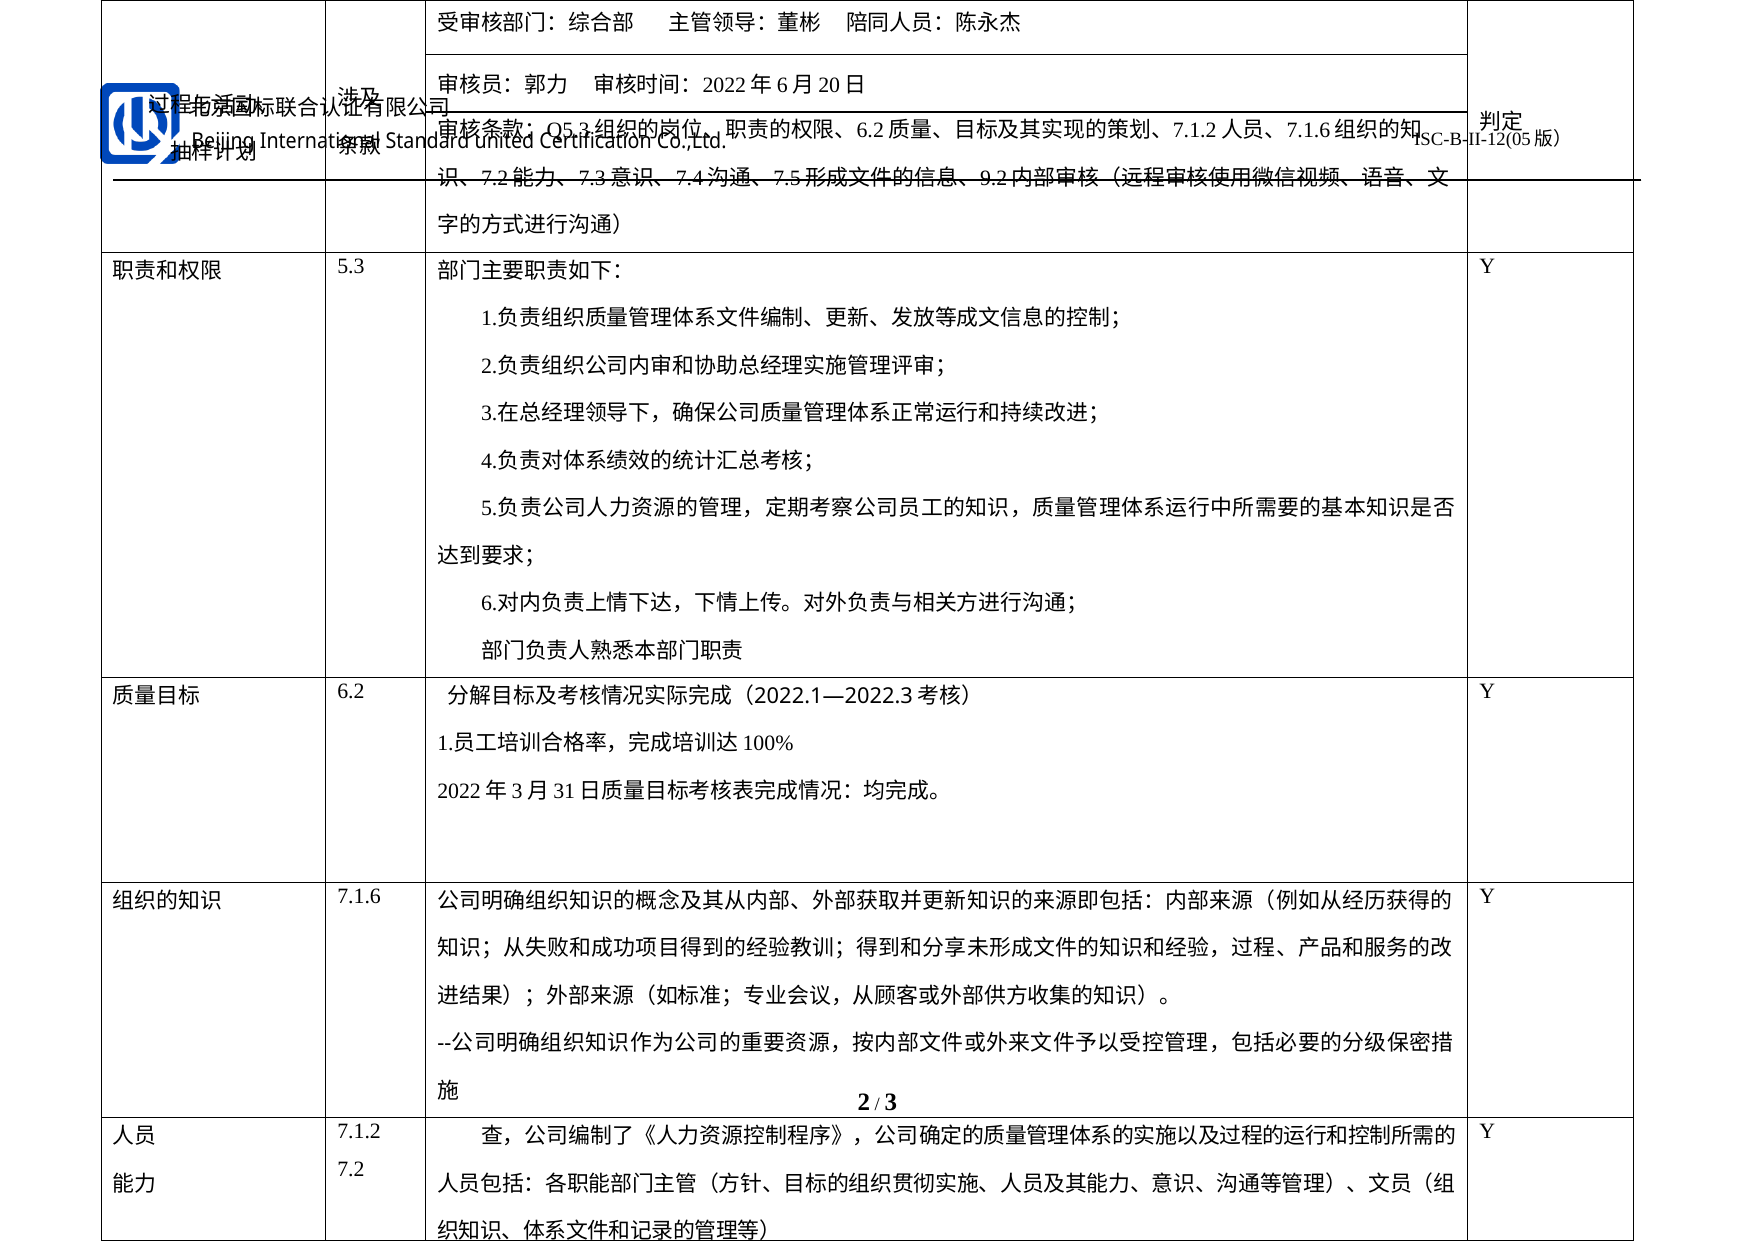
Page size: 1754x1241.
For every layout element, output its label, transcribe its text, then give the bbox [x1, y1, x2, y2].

table_cell 人员 能力 [102, 1118, 325, 1240]
table_cell Y [1468, 678, 1633, 882]
table_header 过程与活动、 抽样计划 [102, 1, 325, 252]
table_cell 7.1.2 7.2 [326, 1118, 425, 1240]
table_cell 公司明确组织知识的概念及其从内部、外部获取并更新知识的来源即包括：内部来源（例如从经历获得的知识；从失败和成功项目得到的经验教训；得到和分享未形成文件的知识和经验，过程、产品和服务的改进结果）；外部来源（如标准；专业会议，从顾客或外部供方收集的知识）。 --公司明确组织知识作为公司的重要资源，按内部文件或外来文件予以受控管理，包括必要的分级保密措施 [426, 883, 1467, 1117]
table_cell Y [1468, 253, 1633, 677]
table_cell 部门主要职责如下： 1.负责组织质量管理体系文件编制、更新、发放等成文信息的控制； 2.负责组织公司内审和协助总经理实施管理评审； 3.在总经理领导下，确保公司质量管理体系正常运行和持续改进； 4.负责对体系绩效的统计汇总考核； 5.负责公司人力资源的管理，定期考察公司员工的知识，质量管理体系运行中所需要的基本知识是否达到要求； 6.对内负责上情下达，下情上传。对外负责与相关方进行沟通； 部门负责人熟悉本部门职责 [426, 253, 1467, 677]
table_cell 5.3 [326, 253, 425, 677]
table_cell 职责和权限 [102, 253, 325, 677]
table_cell 审核条款：Q5.3组织的岗位、职责的权限、6.2质量、目标及其实现的策划、7.1.2人员、7.1.6组织的知识、7.2能力、7.3意识、7.4沟通、7.5形成文件的信息、9.2内部审核（远程审核使用微信视频、语音、文字的方式进行沟通） [426, 113, 1467, 252]
table_header 涉及 条款 [326, 1, 425, 252]
table_cell 审核员：郭力 审核时间：2022年6月20日 [426, 55, 1467, 111]
table_cell 组织的知识 [102, 883, 325, 1117]
table_cell Y [1468, 1118, 1633, 1240]
table_cell 质量目标 [102, 678, 325, 882]
table_cell 7.1.6 [326, 883, 425, 1117]
table_cell 分解目标及考核情况实际完成（2022.1—2022.3考核） 1.员工培训合格率，完成培训达100% 2022年3月31日质量目标考核表完成情况：均完成。 [426, 678, 1467, 882]
table_cell 6.2 [326, 678, 425, 882]
table_header 受审核部门：综合部 主管领导：董彬 陪同人员：陈永杰 [426, 1, 1467, 54]
table_cell Y [1468, 883, 1633, 1117]
table_header 判定 [1468, 1, 1633, 252]
